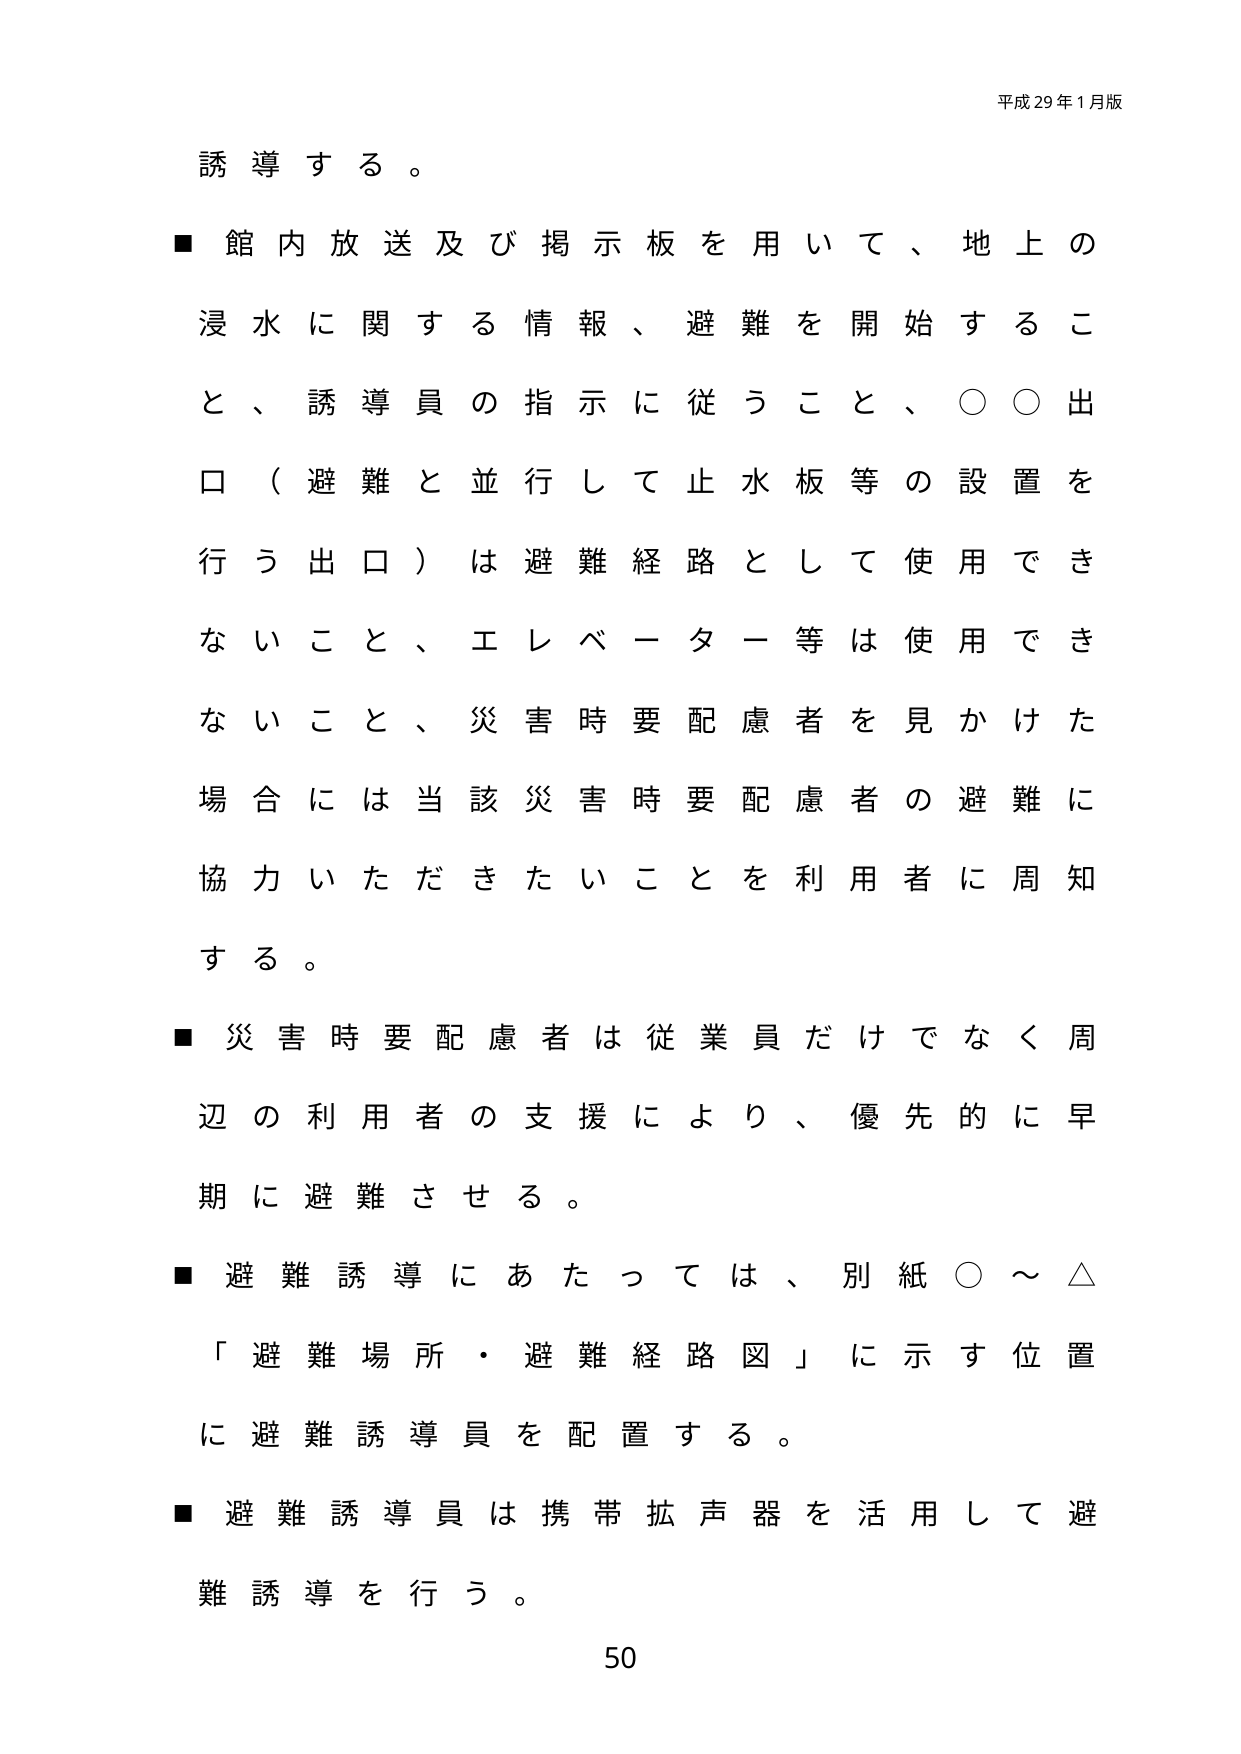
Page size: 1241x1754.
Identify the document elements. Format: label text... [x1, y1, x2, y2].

list 避難誘導員は携帯拡声器を活用して避難誘導を行う。 [146, 1472, 1121, 1631]
list 館内放送及び掲示板を用いて、地上の浸水に関する情報、避難を開始すること、誘導員の指示に従うこと、○○出口（避難と並行して止水板等の設置を行う出口）は避難経路として使用できないこと、エレベーター等は使用できないこと、災害時要配慮者を見かけた場合には当該災害時要配慮者の避難に協力いただきたいことを利用者に周知する。 [146, 202, 1121, 996]
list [146, 123, 1121, 202]
list 避難誘導にあたっては、別紙○～△「避難場所・避難経路図」に示す位置に避難誘導員を配置する。 [146, 1234, 1121, 1472]
list 災害時要配慮者は従業員だけでなく周辺の利用者の支援により、優先的に早期に避難させる。 [146, 996, 1121, 1234]
